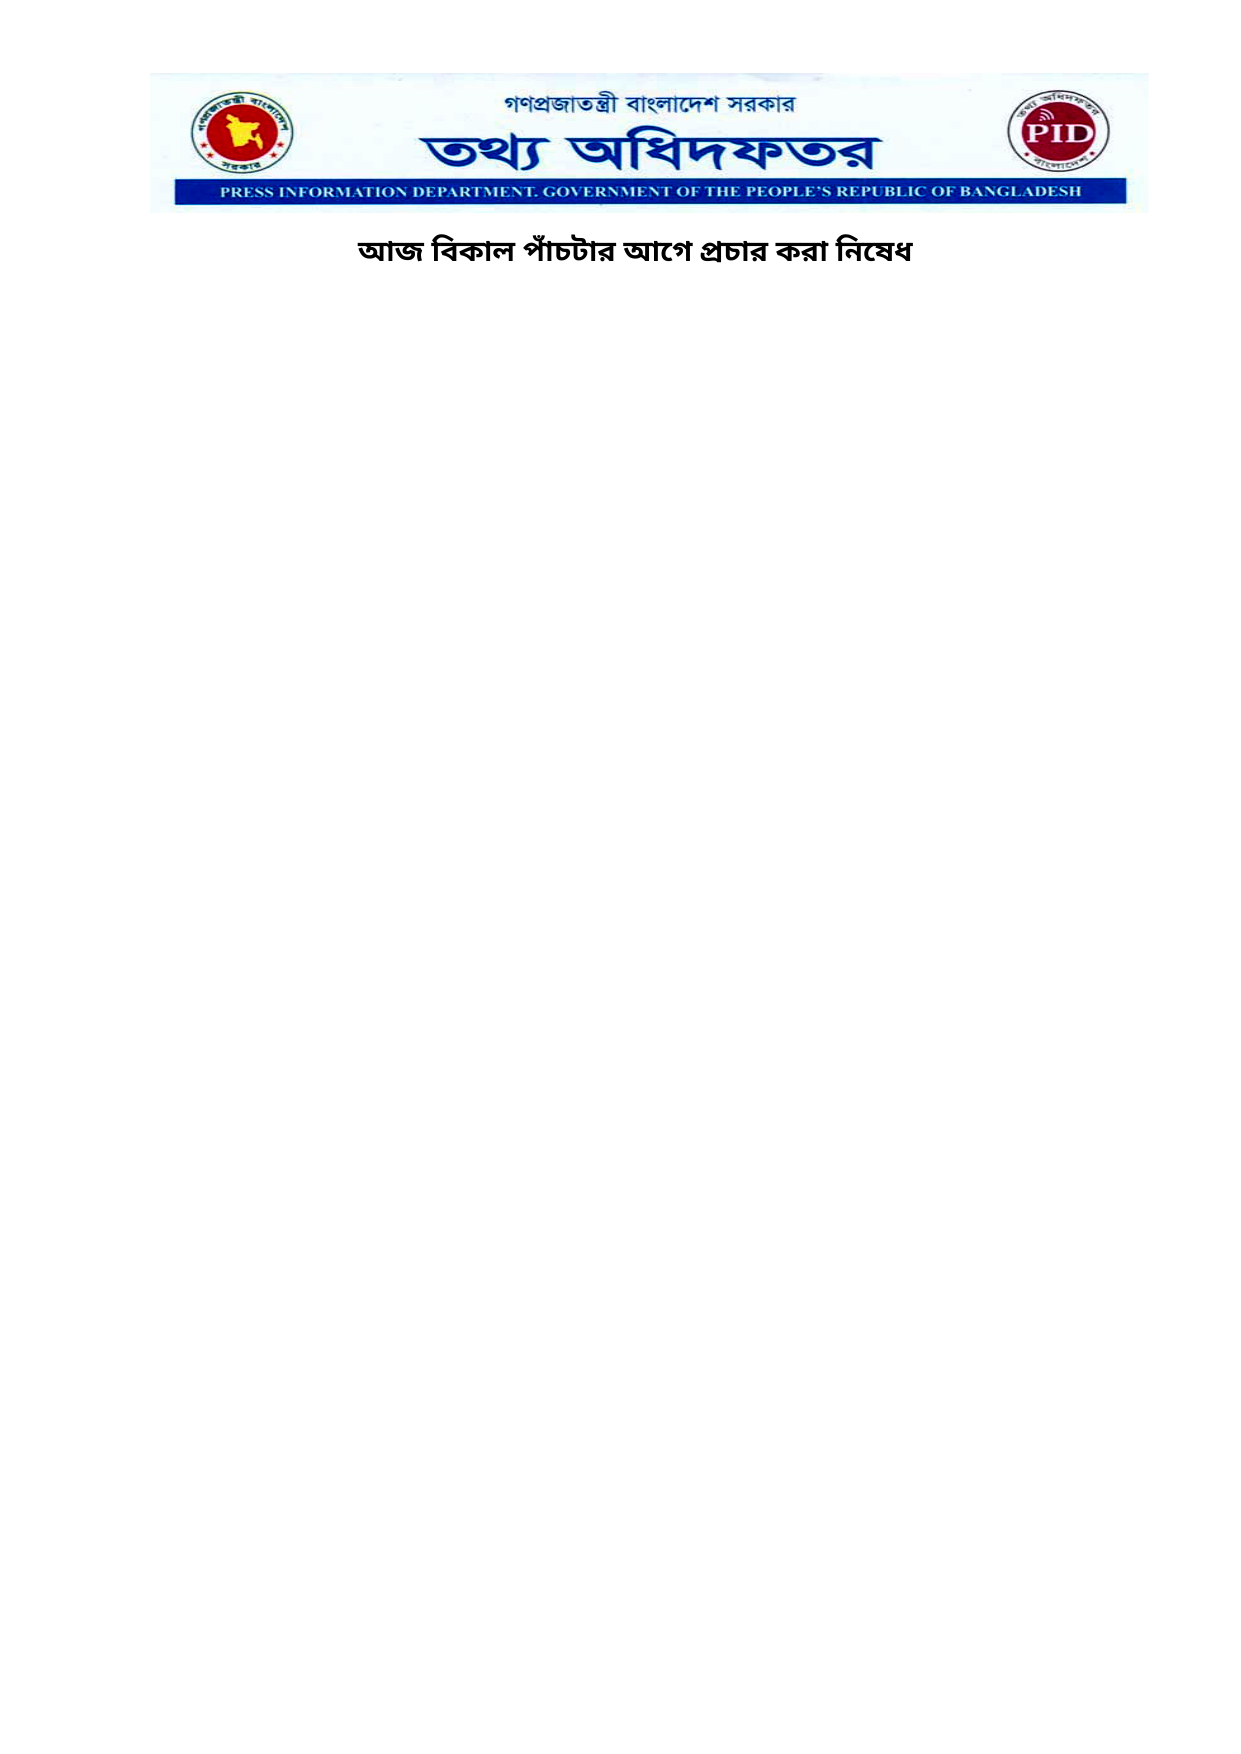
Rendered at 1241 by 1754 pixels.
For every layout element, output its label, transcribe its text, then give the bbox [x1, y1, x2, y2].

text আজ বিকাল পাঁচটার আগে প্রচার করা নিষেধ [150, 235, 1120, 274]
